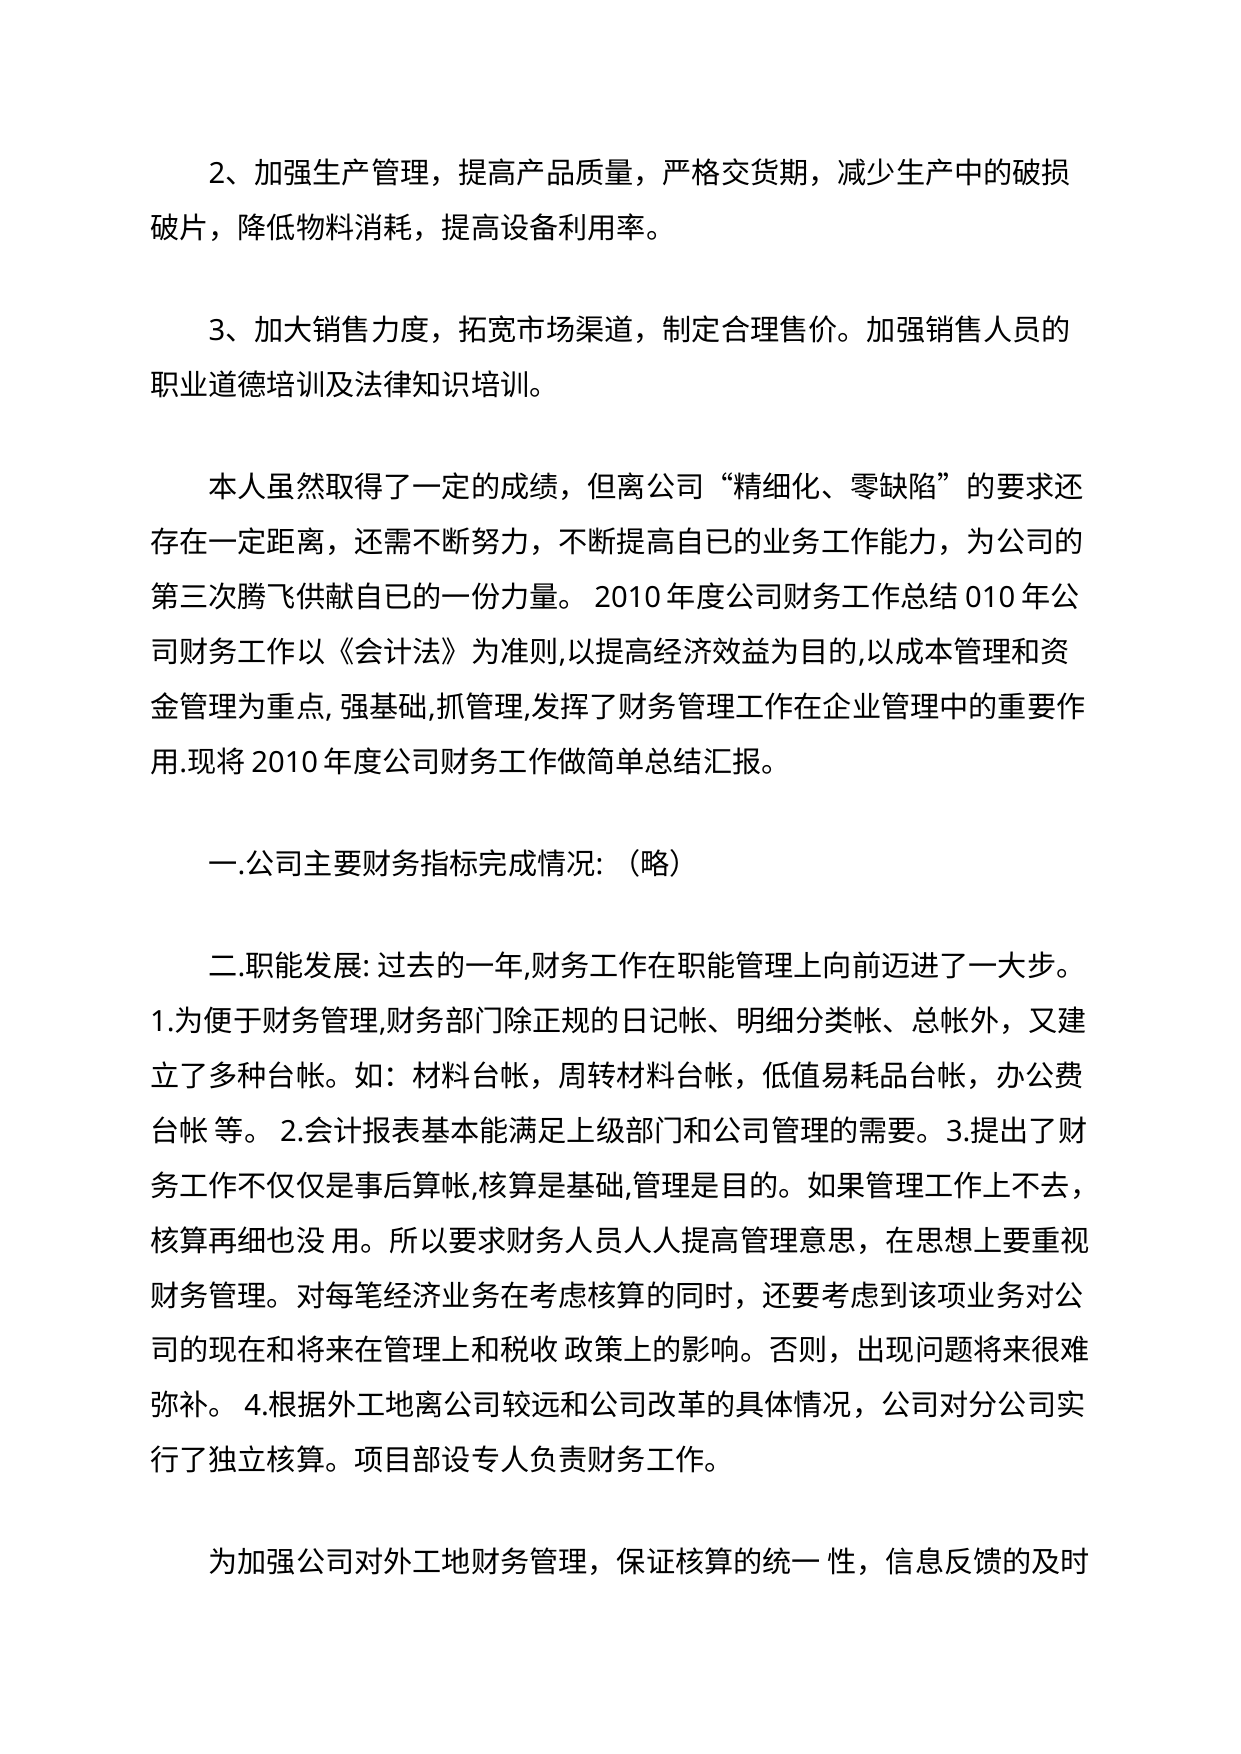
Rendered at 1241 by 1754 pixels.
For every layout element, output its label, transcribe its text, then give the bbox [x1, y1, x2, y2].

text 本人虽然取得了一定的成绩，但离公司“精细化、零缺陷”的要求还存在一定距离，还需不断努力，不断提高自已的业务工作能力，为公司的第三次腾飞供献自已的一份力量。 2010年度公司财务工作总结 010年公司财务工作以《会计法》为准则,以提高经济效益为目的,以成本管理和资金管理为重点, 强基础,抓管理,发挥了财务管理工作在企业管理中的重要作用.现将2010年度公司财务工作做简单总结汇报。 [150, 463, 1090, 781]
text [150, 1539, 1090, 1581]
text 2、加强生产管理，提高产品质量，严格交货期，减少生产中的破损破片，降低物料消耗，提高设备利用率。 [150, 150, 1090, 247]
text 一.公司主要财务指标完成情况: （略） [150, 840, 1090, 883]
text 3、加大销售力度，拓宽市场渠道，制定合理售价。加强销售人员的职业道德培训及法律知识培训。 [150, 307, 1090, 404]
text 二.职能发展: 过去的一年,财务工作在职能管理上向前迈进了一大步。 1.为便于财务管理,财务部门除正规的日记帐、明细分类帐、总帐外，又建立了多种台帐。如：材料台帐，周转材料台帐，低值易耗品台帐，办公费台帐 等。 2.会计报表基本能满足上级部门和公司管理的需要。3.提出了财务工作不仅仅是事后算帐,核算是基础,管理是目的。如果管理工作上不去，核算再细也没 用。所以要求财务人员人人提高管理意思，在思想上要重视财务管理。对每笔经济业务在考虑核算的同时，还要考虑到该项业务对公司的现在和将来在管理上和税收 政策上的影响。否则，出现问题将来很难弥补。 4.根据外工地离公司较远和公司改革的具体情况，公司对分公司实行了独立核算。项目部设专人负责财务工作。 [150, 942, 1090, 1479]
